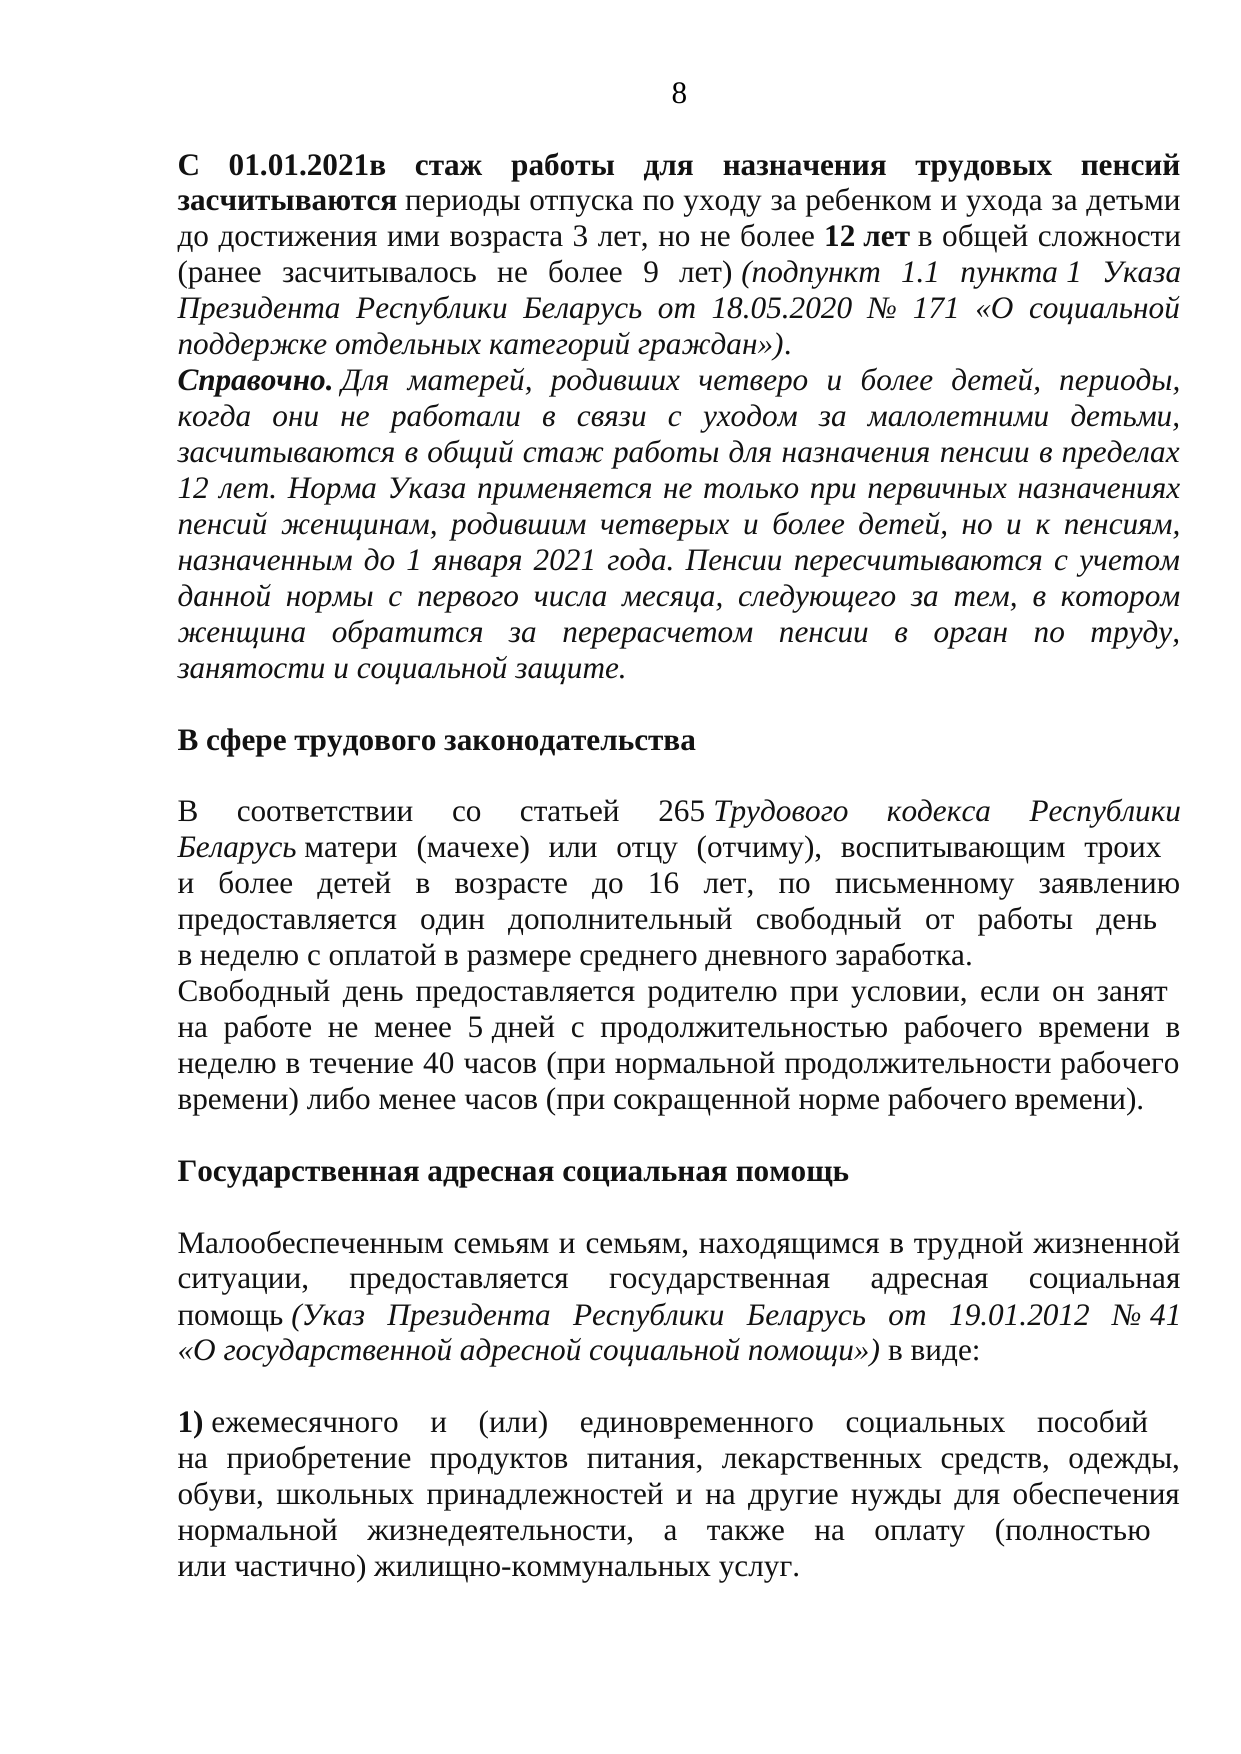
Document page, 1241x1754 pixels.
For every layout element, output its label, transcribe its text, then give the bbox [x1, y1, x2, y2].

text В соответствии со статьей 265 Трудового кодекса Республики Беларусь матери (мачехе) или отцу (отчиму), воспитывающим троих и более детей в возрасте до 16 лет, по письменному заявлению предоставляется один дополнительный свободный от работы день в неделю с оплатой в размере среднего дневного заработка. [177, 793, 1181, 972]
text Государственная адресная социальная помощь [177, 1152, 1181, 1188]
text Свободный день предоставляется родителю при условии, если он занят на работе не менее 5 дней с продолжительностью рабочего времени в неделю в течение 40 часов (при нормальной продолжительности рабочего времени) либо менее часов (при сокращенной норме рабочего времени). [177, 972, 1181, 1116]
text В сфере трудового законодательства [177, 721, 1181, 757]
text Малообеспеченным семьям и семьям, находящимся в трудной жизненной ситуации, предоставляется государственная адресная социальная помощь (Указ Президента Республики Беларусь от 19.01.2012 № 41 «О государственной адресной социальной помощи») в виде: [177, 1224, 1181, 1368]
text 1) ежемесячного и (или) единовременного социальных пособий на приобретение продуктов питания, лекарственных средств, одежды, обуви, школьных принадлежностей и на другие нужды для обеспечения нормальной жизнедеятельности, а также на оплату (полностью или частично) жилищно-коммунальных услуг. [177, 1403, 1181, 1583]
text Справочно. Для матерей, родивших четверо и более детей, периоды, когда они не работали в связи с уходом за малолетними детьми, засчитываются в общий стаж работы для назначения пенсии в пределах 12 лет. Норма Указа применяется не только при первичных назначениях пенсий женщинам, родившим четверых и более детей, но и к пенсиям, назначенным до 1 января 2021 года. Пенсии пересчитываются с учетом данной нормы с первого числа месяца, следующего за тем, в котором женщина обратится за перерасчетом пенсии в орган по труду, занятости и социальной защите. [177, 361, 1181, 685]
text С 01.01.2021в стаж работы для назначения трудовых пенсий засчитываются периоды отпуска по уходу за ребенком и ухода за детьми до достижения ими возраста 3 лет, но не более 12 лет в общей сложности (ранее засчитывалось не более 9 лет) (подпункт 1.1 пункта 1 Указа Президента Республики Беларусь от 18.05.2020 № 171 «О социальной поддержке отдельных категорий граждан»). [177, 146, 1181, 361]
